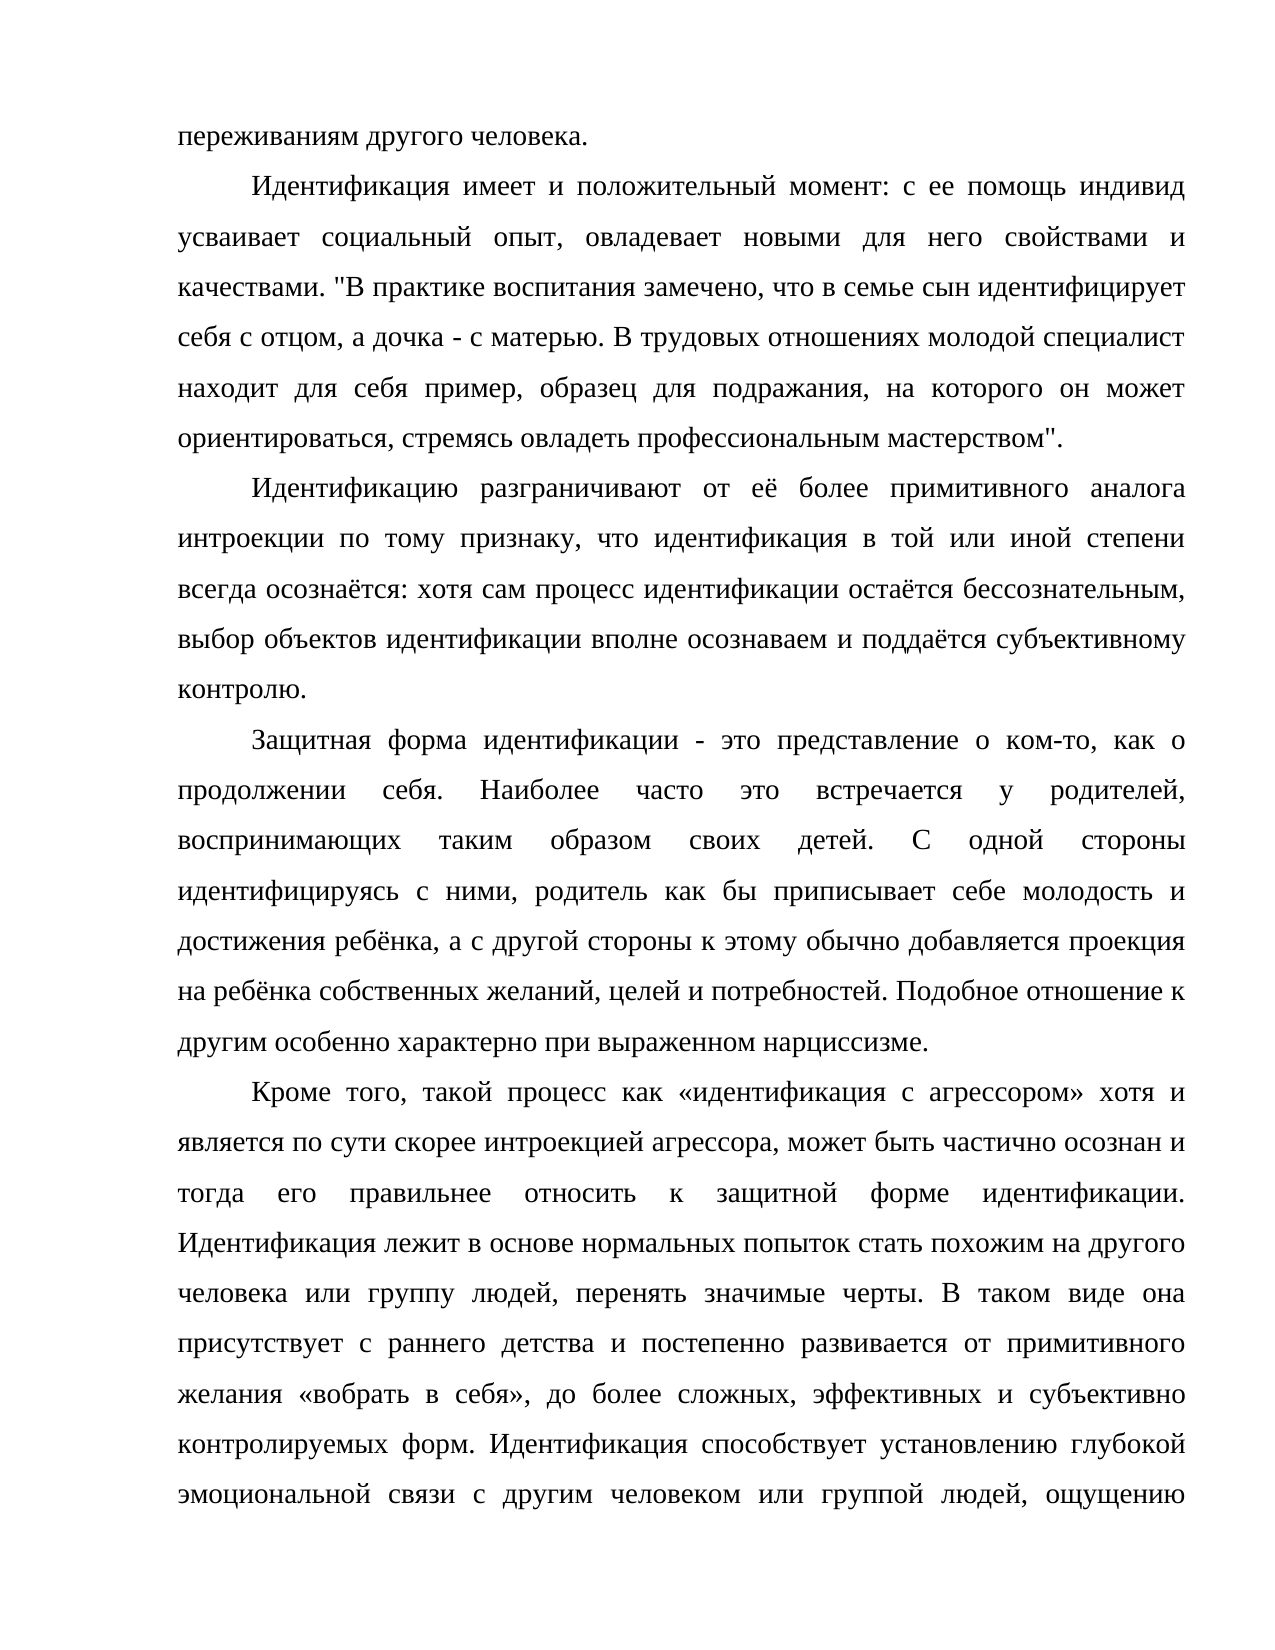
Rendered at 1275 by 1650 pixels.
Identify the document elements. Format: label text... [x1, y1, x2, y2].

text Идентификацию разграничивают от её более примитивного аналога интроекции по тому признаку, что идентификация в той или иной степени всегда осознаётся: хотя сам процесс идентификации остаётся бессознательным, выбор объектов идентификации вполне осознаваем и поддаётся субъективному контролю. [177, 470, 1186, 705]
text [177, 1074, 1186, 1510]
text Идентификация имеет и положительный момент: с ее помощь индивид усваивает социальный опыт, овладевает новыми для него свойствами и качествами. "В практике воспитания замечено, что в семье сын идентифицирует себя с отцом, а дочка - с матерью. В трудовых отношениях молодой специалист находит для себя пример, образец для подражания, на которого он может ориентироваться, стремясь овладеть профессиональным мастерством". [177, 168, 1186, 453]
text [177, 118, 1186, 152]
text Защитная форма идентификации - это представление о ком-то, как о продолжении себя. Наиболее часто это встречается у родителей, воспринимающих таким образом своих детей. С одной стороны идентифицируясь с ними, родитель как бы приписывает себе молодость и достижения ребёнка, а с другой стороны к этому обычно добавляется проекция на ребёнка собственных желаний, целей и потребностей. Подобное отношение к другим особенно характерно при выраженном нарциссизме. [177, 722, 1186, 1057]
